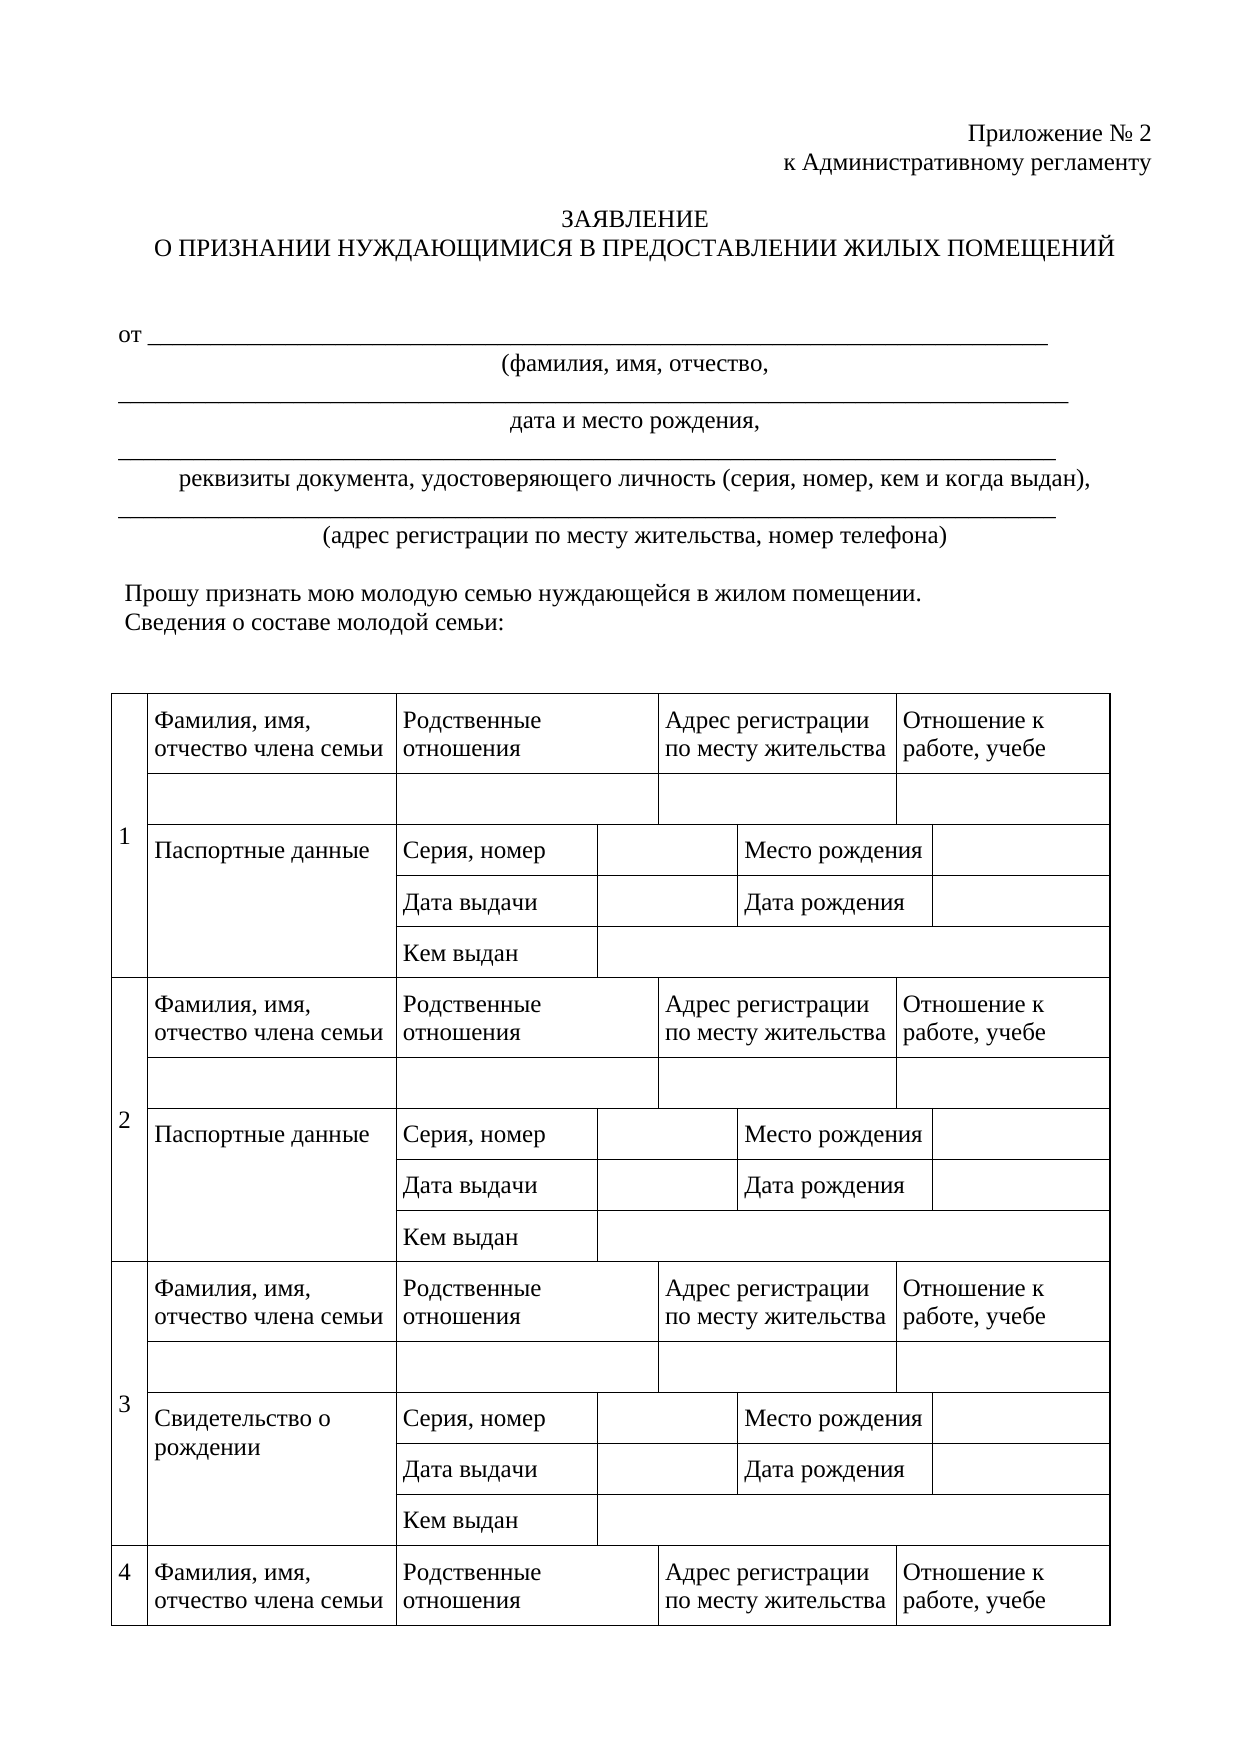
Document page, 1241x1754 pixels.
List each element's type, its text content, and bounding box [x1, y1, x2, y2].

text (адрес регистрации по месту жительства, номер телефона) [118, 521, 1152, 549]
table_header Отношение к работе, учебе [897, 694, 1109, 773]
table_cell Серия, номер [397, 1393, 597, 1443]
table_cell [598, 1160, 737, 1210]
text ЗАЯВЛЕНИЕ [118, 204, 1152, 233]
text дата и место рождения, [118, 406, 1152, 434]
text (фамилия, имя, отчество, [118, 348, 1152, 377]
table_header Родственные отношения [397, 694, 658, 773]
table_cell [659, 774, 896, 824]
table_cell [933, 876, 1109, 926]
text Приложение № 2 [650, 118, 1152, 147]
table_cell Дата выдачи [397, 1160, 597, 1210]
table_cell [397, 774, 658, 824]
text реквизиты документа, удостоверяющего личность (серия, номер, кем и когда выдан), [118, 463, 1152, 492]
table_cell Серия, номер [397, 825, 597, 875]
table_cell [933, 1160, 1109, 1210]
table_cell Отношение к работе, учебе [897, 978, 1109, 1057]
table_cell [148, 1342, 396, 1392]
table_cell Родственные отношения [397, 978, 658, 1057]
table_cell Дата выдачи [397, 1444, 597, 1494]
table_cell [598, 927, 1109, 977]
text ___________________________________________________________________________ [118, 434, 1152, 463]
table_cell Место рождения [738, 825, 932, 875]
table_cell [933, 1444, 1109, 1494]
table_header 1 [112, 694, 147, 977]
table_cell [598, 1393, 737, 1443]
text ___________________________________________________________________________ [118, 492, 1152, 521]
table_cell 4 [112, 1546, 147, 1625]
table_cell [598, 1211, 1109, 1261]
table_cell [659, 1342, 896, 1392]
table_cell [148, 774, 396, 824]
table_cell Фамилия, имя, отчество члена семьи [148, 1546, 396, 1625]
table_cell Адрес регистрации по месту жительства [659, 978, 896, 1057]
table_cell Родственные отношения [397, 1262, 658, 1341]
table_cell [598, 876, 737, 926]
text Прошу признать мою молодую семью нуждающейся в жилом помещении. [118, 578, 1152, 607]
table_cell Фамилия, имя, отчество члена семьи [148, 1262, 396, 1341]
table_cell [148, 1058, 396, 1108]
table_cell Место рождения [738, 1109, 932, 1159]
table_cell Дата выдачи [397, 876, 597, 926]
table_cell Дата рождения [738, 1160, 932, 1210]
table_cell [933, 1109, 1109, 1159]
table_cell Паспортные данные [148, 825, 396, 977]
table_cell [897, 1058, 1109, 1108]
table_cell Дата рождения [738, 1444, 932, 1494]
table_cell Кем выдан [397, 1211, 597, 1261]
text к Административному регламенту [650, 147, 1152, 176]
table_cell Адрес регистрации по месту жительства [659, 1546, 896, 1625]
table_cell Дата рождения [738, 876, 932, 926]
table_cell [397, 1058, 658, 1108]
text от ________________________________________________________________________ [118, 319, 1152, 348]
table_cell [659, 1058, 896, 1108]
table_cell Паспортные данные [148, 1109, 396, 1261]
table_cell Свидетельство о рождении [148, 1393, 396, 1545]
table_cell 3 [112, 1262, 147, 1545]
text ____________________________________________________________________________ [118, 377, 1152, 406]
table_cell Кем выдан [397, 1495, 597, 1545]
table_cell [598, 1444, 737, 1494]
table_cell Фамилия, имя, отчество члена семьи [148, 978, 396, 1057]
table_cell Отношение к работе, учебе [897, 1262, 1109, 1341]
table_cell Родственные отношения [397, 1546, 658, 1625]
table_cell [598, 825, 737, 875]
table_cell Отношение к работе, учебе [897, 1546, 1109, 1625]
text Сведения о составе молодой семьи: [118, 607, 1152, 636]
table_cell [598, 1109, 737, 1159]
table_cell [897, 1342, 1109, 1392]
table_cell [897, 774, 1109, 824]
table_header Фамилия, имя, отчество члена семьи [148, 694, 396, 773]
table_cell Кем выдан [397, 927, 597, 977]
table_header Адрес регистрации по месту жительства [659, 694, 896, 773]
table_cell [397, 1342, 658, 1392]
table_cell [933, 1393, 1109, 1443]
table_cell [598, 1495, 1109, 1545]
table_cell Адрес регистрации по месту жительства [659, 1262, 896, 1341]
table_cell Место рождения [738, 1393, 932, 1443]
table_cell 2 [112, 978, 147, 1261]
text О ПРИЗНАНИИ НУЖДАЮЩИМИСЯ В ПРЕДОСТАВЛЕНИИ ЖИЛЫХ ПОМЕЩЕНИЙ [118, 233, 1152, 262]
table_cell Серия, номер [397, 1109, 597, 1159]
table_cell [933, 825, 1109, 875]
